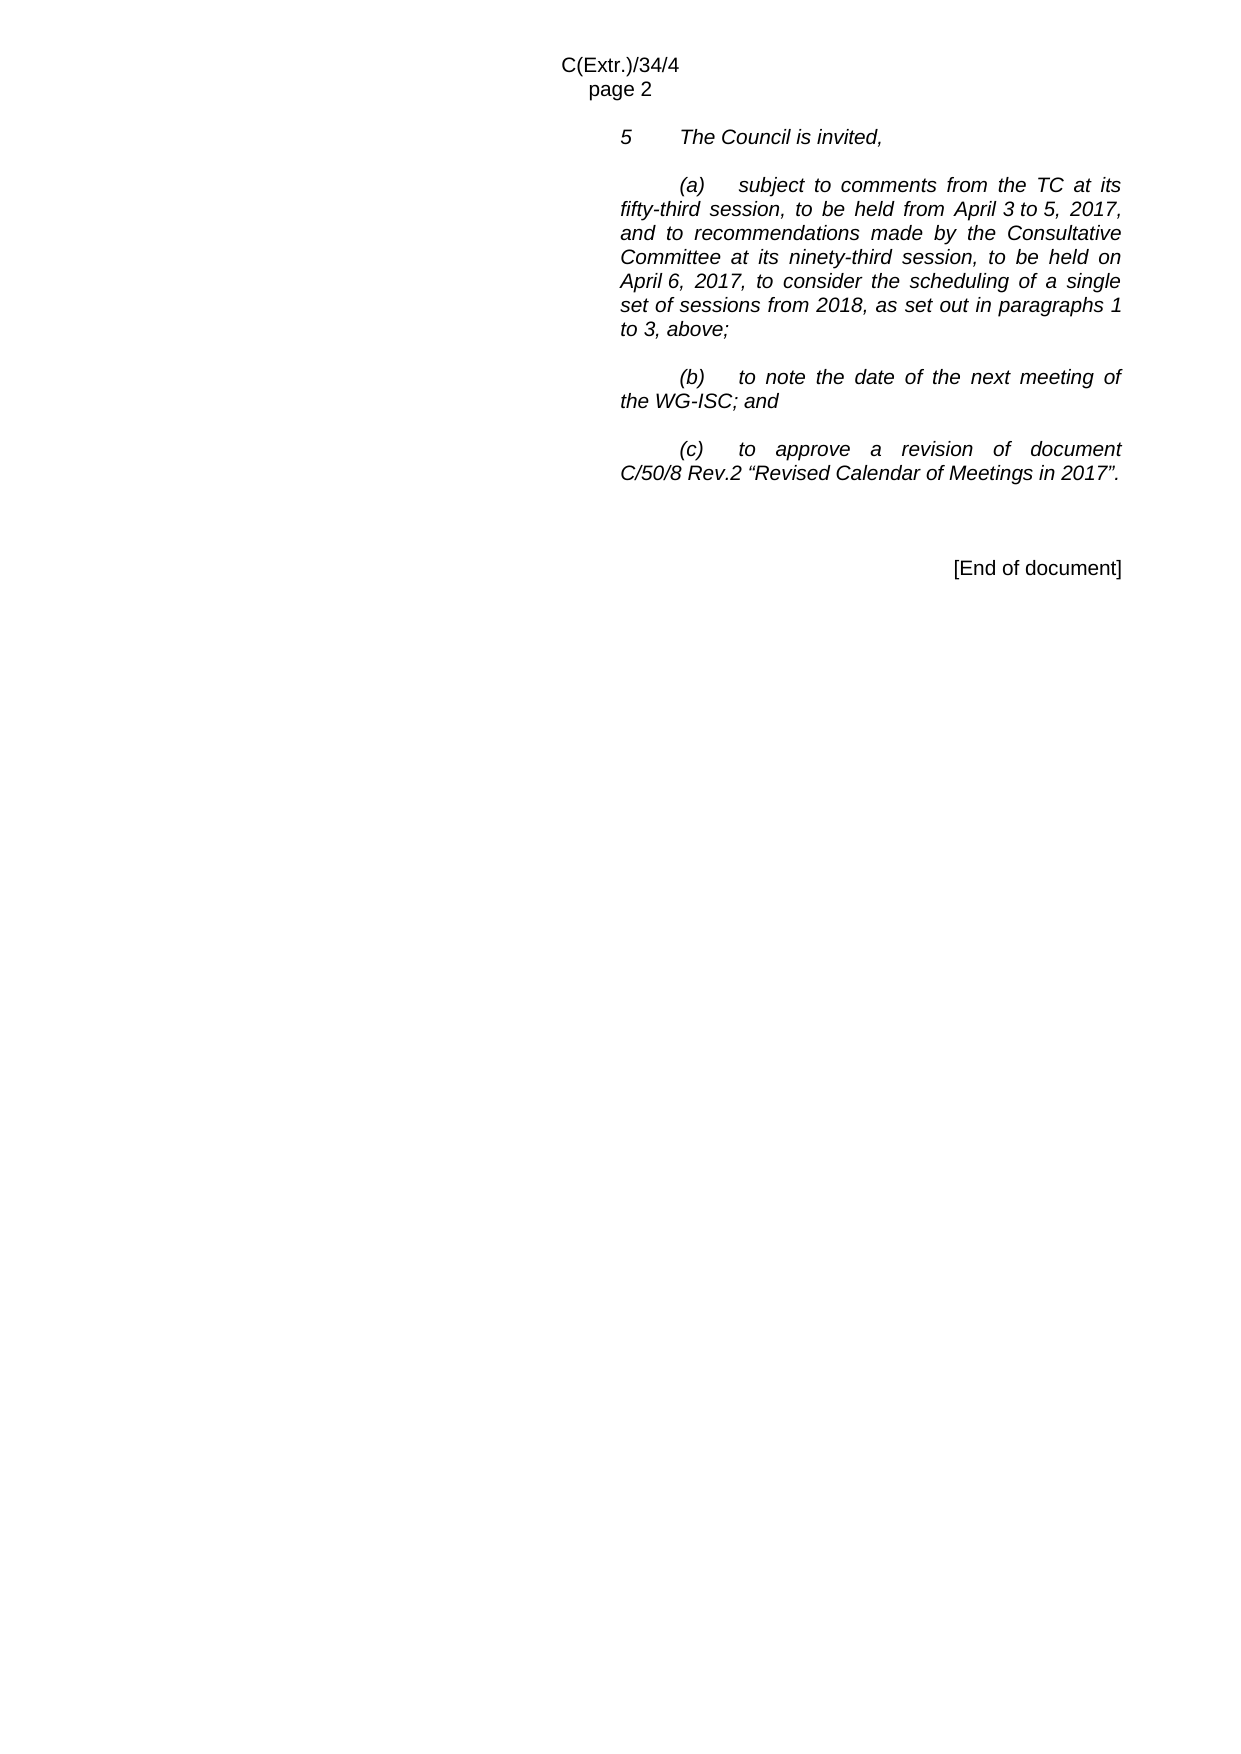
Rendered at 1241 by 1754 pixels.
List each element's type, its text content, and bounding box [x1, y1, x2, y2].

text (b) to note the date of the next meeting of the WG-ISC; and [620, 364, 1122, 412]
text (a) subject to comments from the TC at its fifty-third session, to be held from April 3 to 5, 2017, and to recommendations made by the Consultative Committee at its ninety-third session, to be held on April 6, 2017, to consider the scheduling of a single set of sessions from 2018, as set out in paragraphs 1 to 3, above; [620, 173, 1122, 341]
text [End of document] [118, 556, 1122, 580]
text (c) to approve a revision of document C/50/8 Rev.2 “Revised Calendar of Meetings in 2017”. [620, 436, 1122, 484]
text The Council is invited, [620, 125, 1122, 149]
